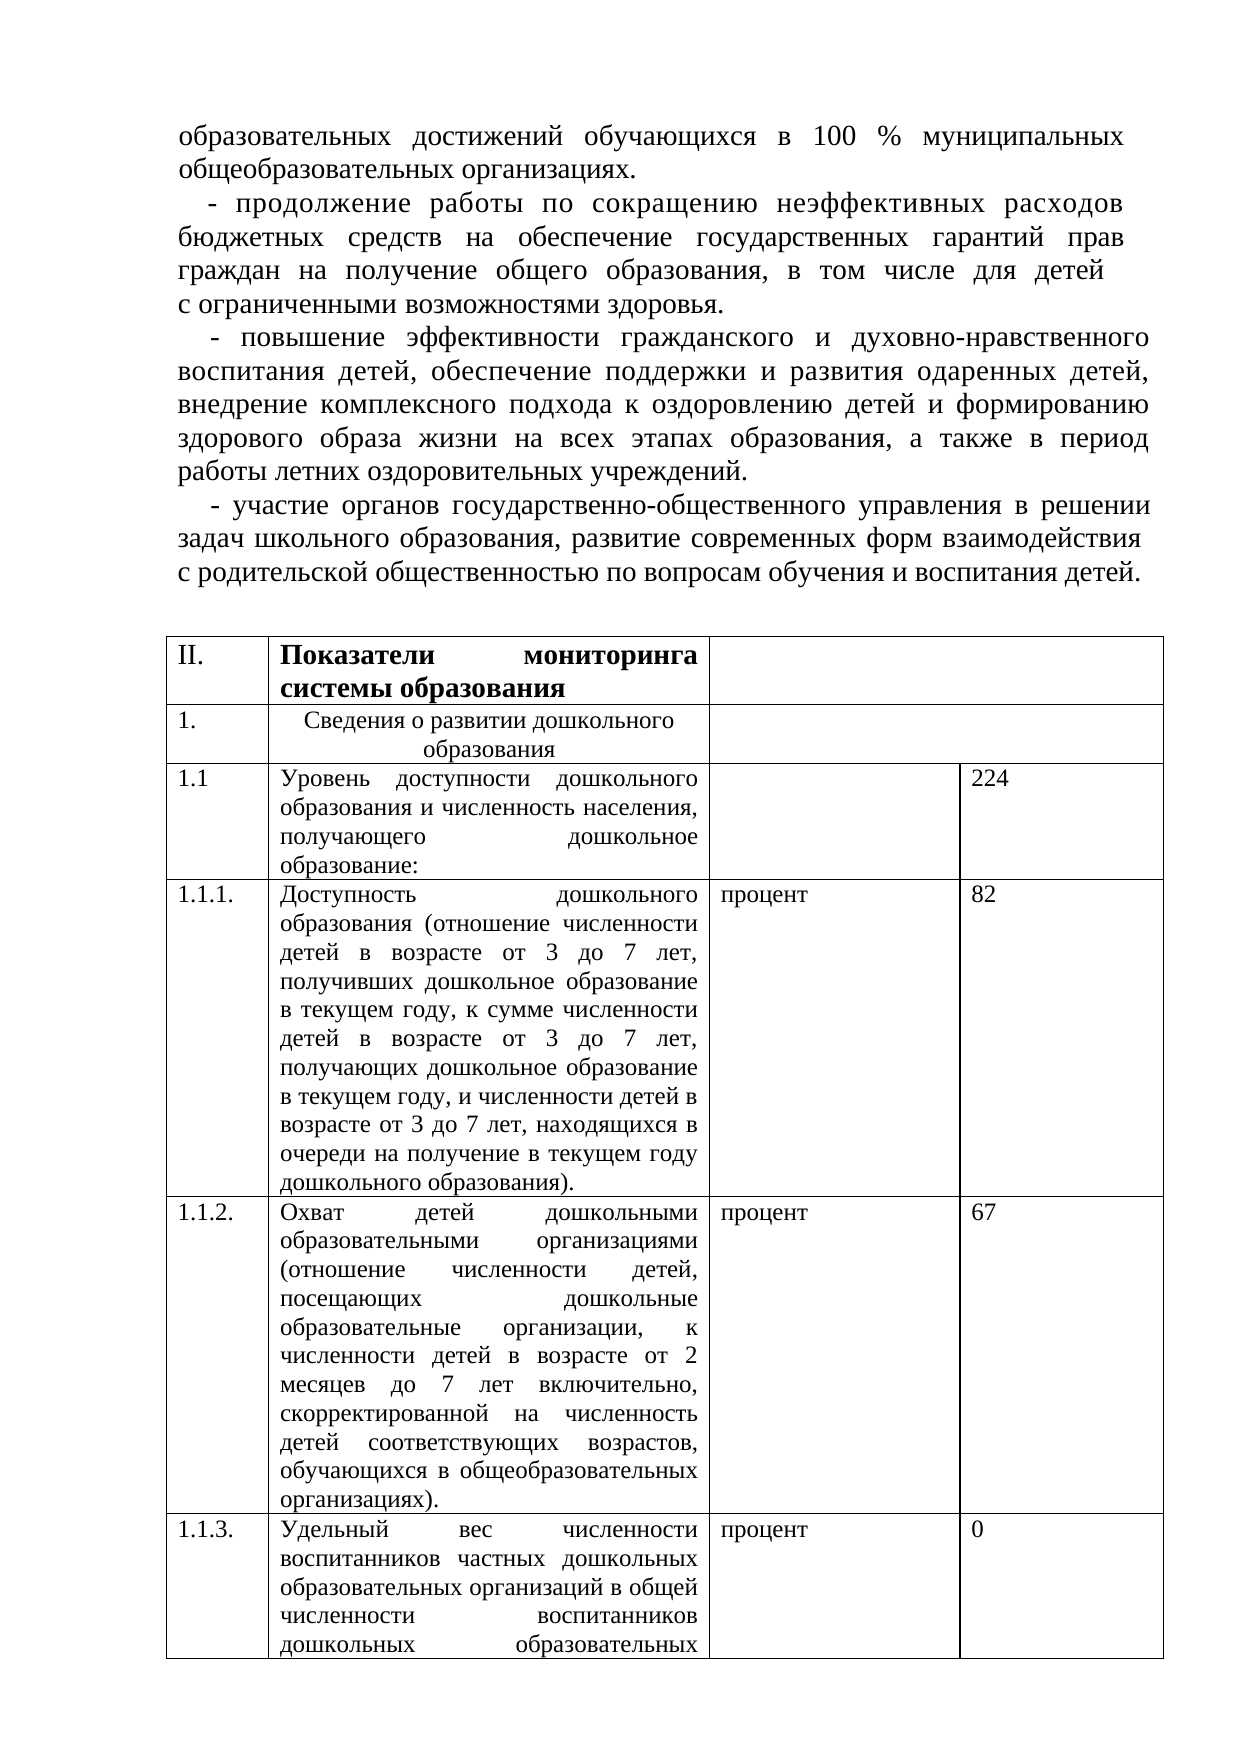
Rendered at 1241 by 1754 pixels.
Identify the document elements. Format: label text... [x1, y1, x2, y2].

table_cell 82 [961, 880, 1163, 1196]
table_cell процент [710, 880, 959, 1196]
table_cell процент [710, 1514, 959, 1658]
table_cell 67 [961, 1197, 1163, 1513]
table_cell 1.1.1. [167, 880, 268, 1196]
table_cell 1.1 [167, 764, 268, 878]
text - участие органов государственно-общественного управления в решении задач школьного образования, развитие современных форм взаимодействия с родительской общественностью по вопросам обучения и воспитания детей. [177, 487, 1152, 588]
table_cell [710, 705, 1163, 762]
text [178, 118, 1125, 185]
table_cell 0 [961, 1514, 1163, 1658]
table_header [710, 637, 1163, 704]
table_header II. [167, 637, 268, 704]
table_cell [269, 1514, 709, 1658]
table_cell 1.1.2. [167, 1197, 268, 1513]
table_cell Охват детей дошкольными образовательными организациями (отношение численности детей, посещающих дошкольные образовательные организации, к численности детей в возрасте от 2 месяцев до 7 лет включительно, скорректированной на численность детей соответствующих возрастов, обучающихся в общеобразовательных организациях). [269, 1197, 709, 1513]
text - повышение эффективности гражданского и духовно-нравственного воспитания детей, обеспечение поддержки и развития одаренных детей, внедрение комплексного подхода к оздоровлению детей и формированию здорового образа жизни на всех этапах образования, а также в период работы летних оздоровительных учреждений. [177, 319, 1151, 487]
table_cell 224 [961, 764, 1163, 878]
table_header Показатели мониторинга системы образования [269, 637, 709, 704]
table_cell Сведения о развитии дошкольного образования [269, 705, 709, 762]
table_cell Уровень доступности дошкольного образования и численность населения, получающего дошкольное образование: [269, 764, 709, 878]
table_cell процент [710, 1197, 959, 1513]
table_cell Доступность дошкольного образования (отношение численности детей в возрасте от 3 до 7 лет, получивших дошкольное образование в текущем году, к сумме численности детей в возрасте от 3 до 7 лет, получающих дошкольное образование в текущем году, и численности детей в возрасте от 3 до 7 лет, находящихся в очереди на получение в текущем году дошкольного образования). [269, 880, 709, 1196]
table_cell [710, 764, 959, 878]
text - продолжение работы по сокращению неэффективных расходов бюджетных средств на обеспечение государственных гарантий прав граждан на получение общего образования, в том числе для детей с ограниченными возможностями здоровья. [178, 185, 1124, 319]
table_cell 1. [167, 705, 268, 762]
table_cell 1.1.3. [167, 1514, 268, 1658]
